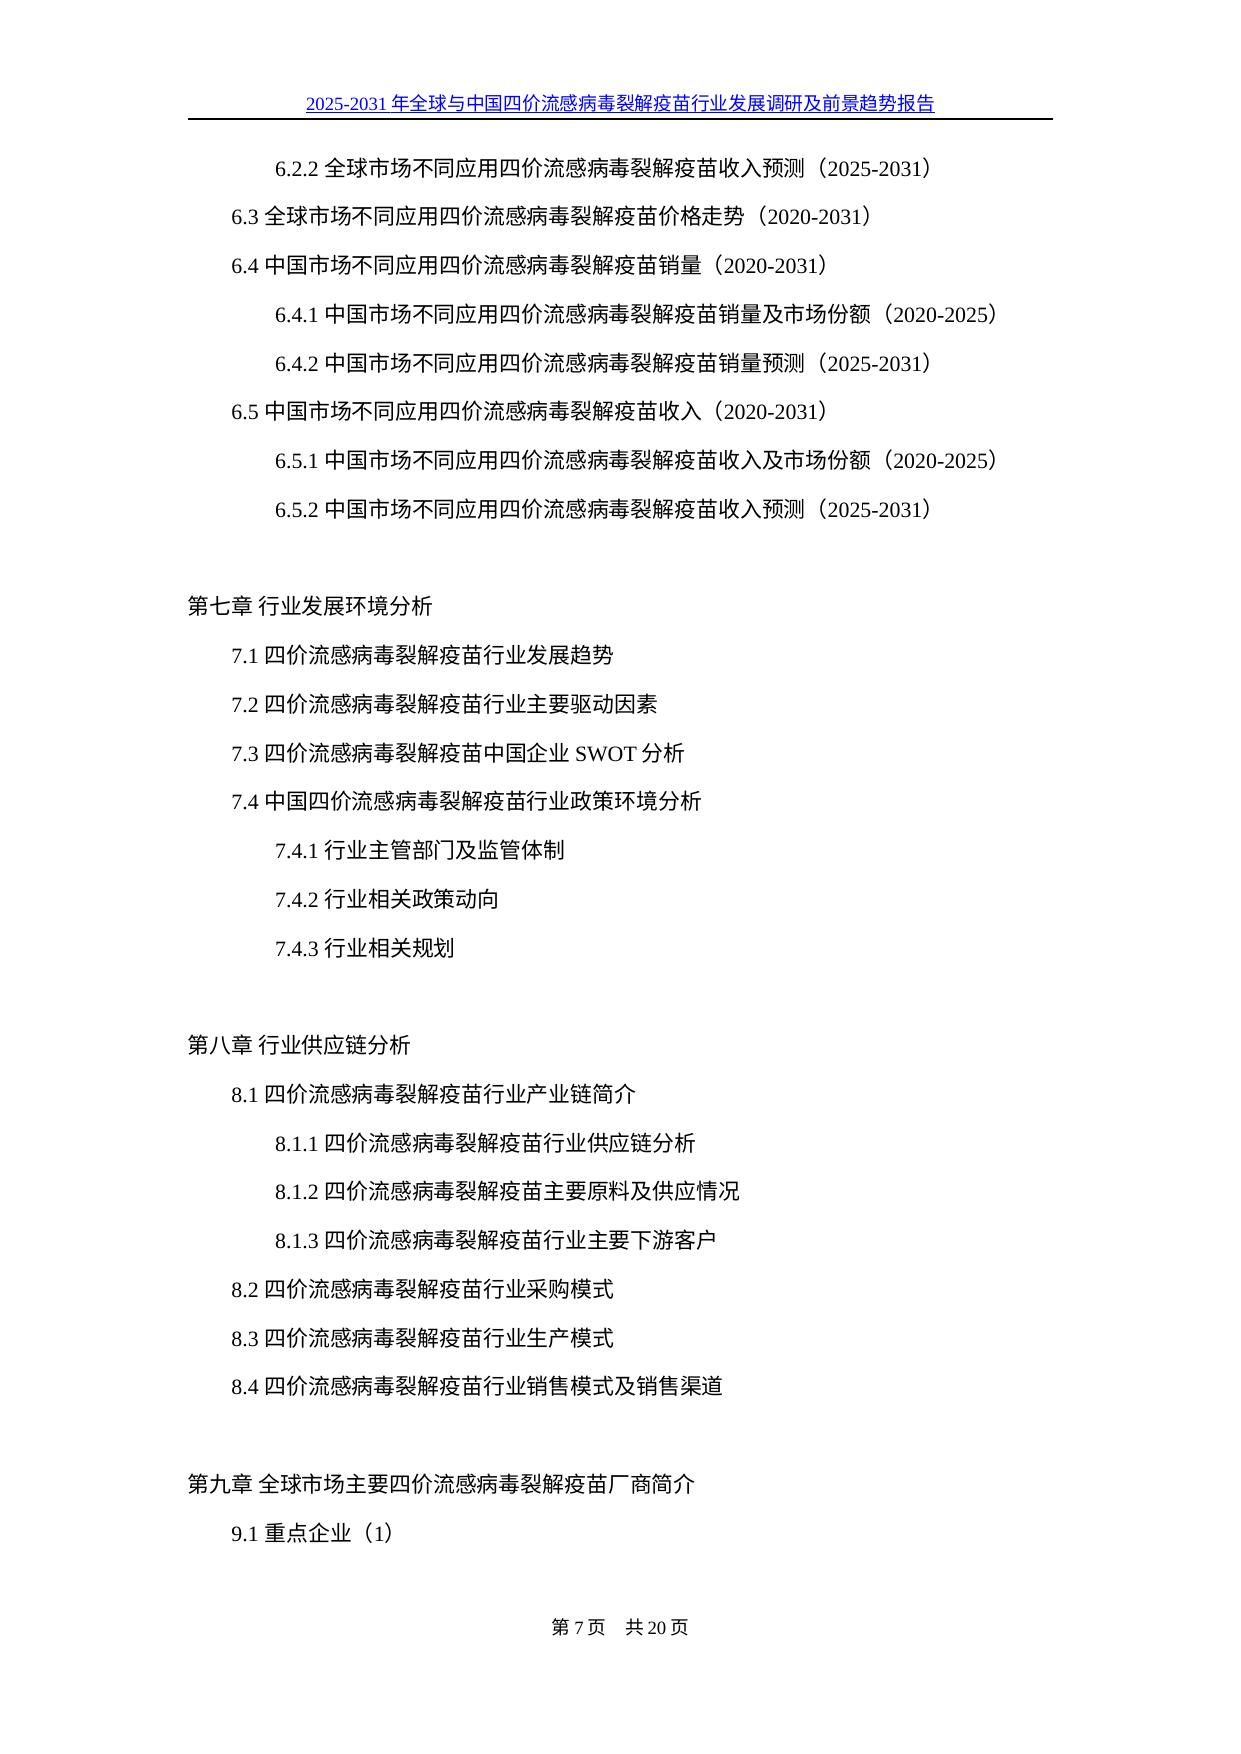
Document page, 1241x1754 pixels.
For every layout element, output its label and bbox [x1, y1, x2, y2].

text [187, 150, 1053, 1548]
